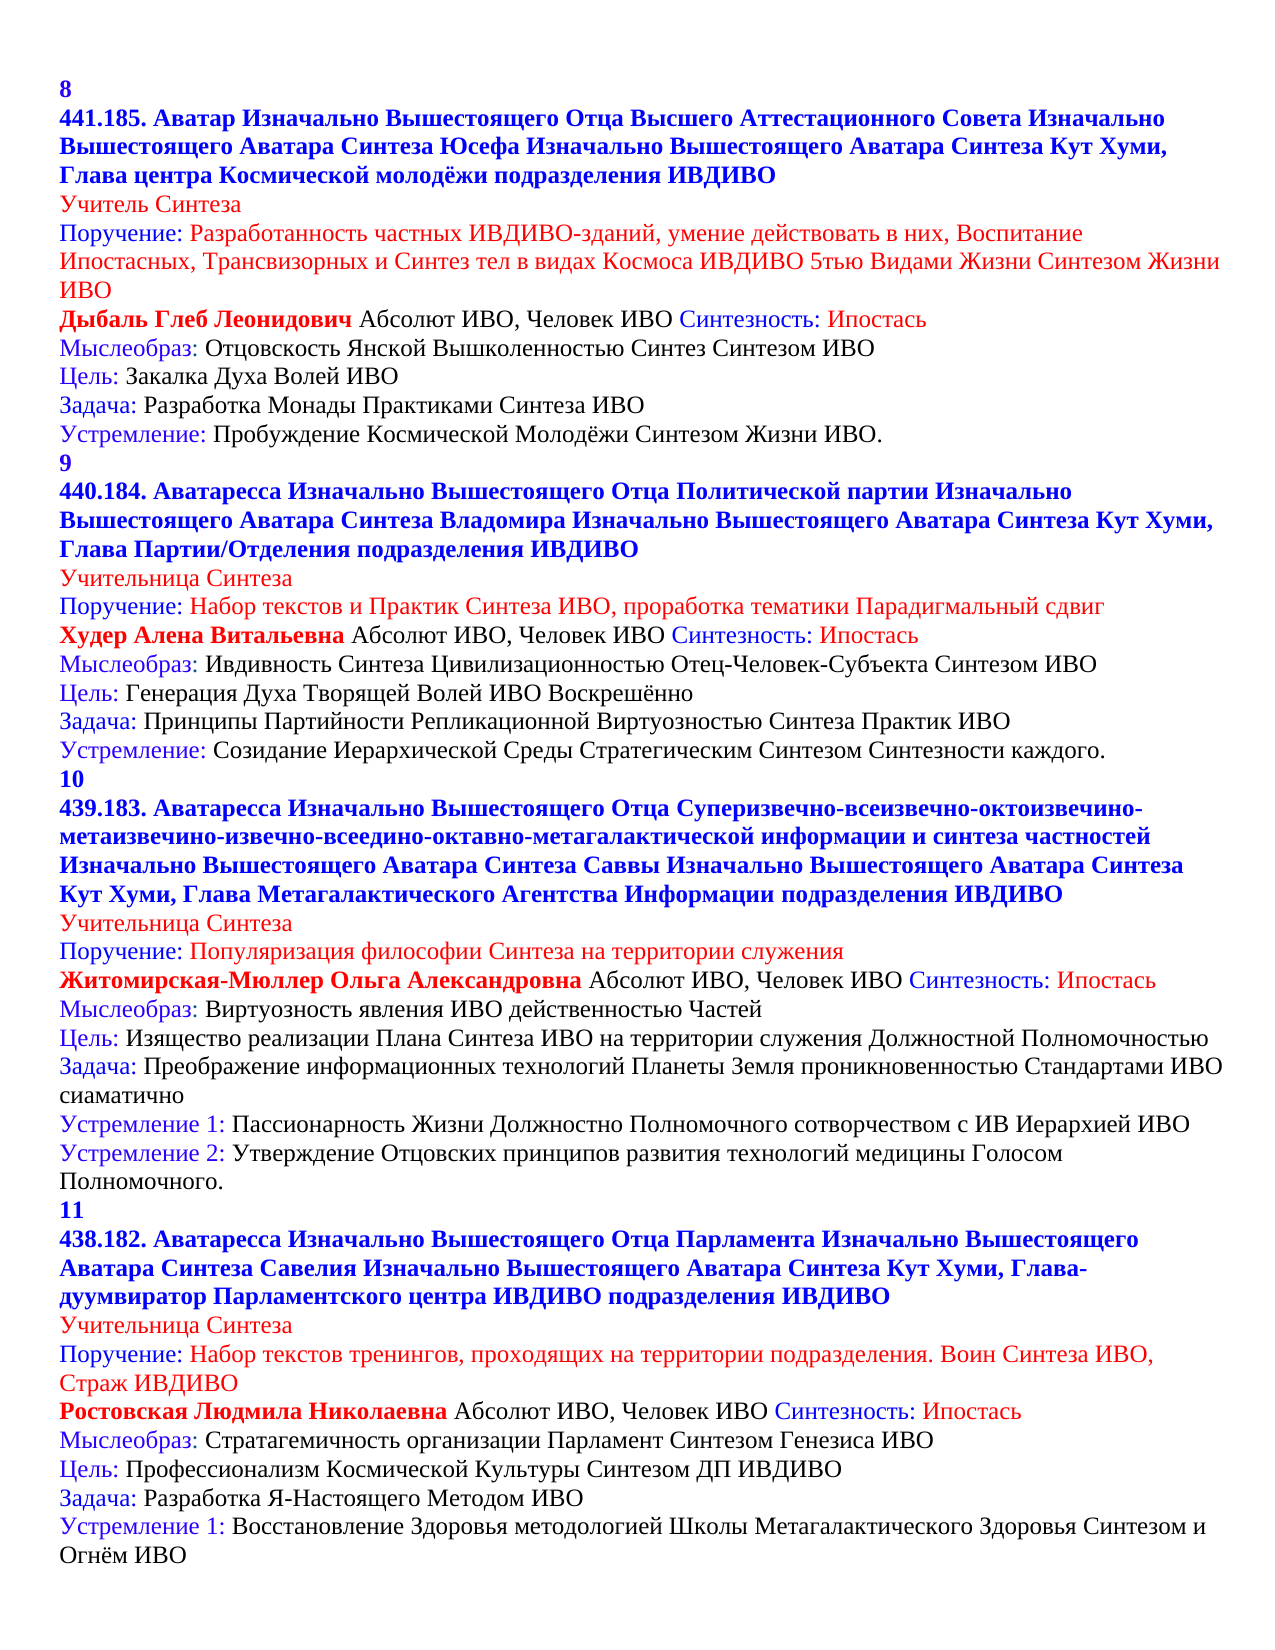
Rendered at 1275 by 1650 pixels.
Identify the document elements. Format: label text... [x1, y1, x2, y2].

text 440.184. Аватаресса Изначально Вышестоящего Отца Политической партии Изначально Вышестоящего Аватара Синтеза Владомира Изначально Вышестоящего Аватара Синтеза Кут Хуми, Глава Партии/Отделения подразделения ИВДИВО [59, 476, 1226, 563]
text Худер Алена Витальевна Абсолют ИВО, Человек ИВО Синтезность: Ипостась [59, 620, 1226, 649]
text Учительница Синтеза [59, 1310, 1226, 1339]
text Цель: Закалка Духа Волей ИВО [59, 361, 1226, 390]
text Поручение: Набор текстов и Практик Синтеза ИВО, проработка тематики Парадигмальный сдвиг [59, 591, 1226, 620]
text Задача: Преображение информационных технологий Планеты Земля проникновенностью Стандартами ИВО сиаматично [59, 1051, 1226, 1109]
text 9 [59, 448, 1226, 476]
text Поручение: Разработанность частных ИВДИВО-зданий, умение действовать в них, Воспитание Ипостасных, Трансвизорных и Синтез тел в видах Космоса ИВДИВО 5тью Видами Жизни Синтезом Жизни ИВО [59, 218, 1226, 304]
text Мыслеобраз: Стратагемичность организации Парламент Синтезом Генезиса ИВО [59, 1425, 1226, 1454]
text 438.182. Аватаресса Изначально Вышестоящего Отца Парламента Изначально Вышестоящего Аватара Синтеза Савелия Изначально Вышестоящего Аватара Синтеза Кут Хуми, Глава-дуумвиратор Парламентского центра ИВДИВО подразделения ИВДИВО [59, 1224, 1226, 1310]
text Учительница Синтеза [59, 908, 1226, 936]
text Цель: Профессионализм Космической Культуры Синтезом ДП ИВДИВО [59, 1454, 1226, 1483]
text Мыслеобраз: Ивдивность Синтеза Цивилизационностью Отец-Человек-Субъекта Синтезом ИВО [59, 649, 1226, 678]
text Задача: Разработка Монады Практиками Синтеза ИВО [59, 390, 1226, 419]
text Цель: Генерация Духа Творящей Волей ИВО Воскрешённо [59, 678, 1226, 706]
text Поручение: Популяризация философии Синтеза на территории служения [59, 936, 1226, 965]
text Дыбаль Глеб Леонидович Абсолют ИВО, Человек ИВО Синтезность: Ипостась [59, 304, 1226, 333]
text Мыслеобраз: Виртуозность явления ИВО действенностью Частей [59, 994, 1226, 1023]
text Устремление: Созидание Иерархической Среды Стратегическим Синтезом Синтезности каждого. [59, 735, 1226, 764]
text 8 [59, 74, 1226, 103]
text Житомирская-Мюллер Ольга Александровна Абсолют ИВО, Человек ИВО Синтезность: Ипостась [59, 965, 1226, 994]
text Мыслеобраз: Отцовскость Янской Вышколенностью Синтез Синтезом ИВО [59, 333, 1226, 361]
text Учительница Синтеза [59, 563, 1226, 591]
text Цель: Изящество реализации Плана Синтеза ИВО на территории служения Должностной Полномочностью [59, 1023, 1226, 1051]
text Устремление 1: Восстановление Здоровья методологией Школы Метагалактического Здоровья Синтезом и Огнём ИВО [59, 1511, 1226, 1569]
text Поручение: Набор текстов тренингов, проходящих на территории подразделения. Воин Синтеза ИВО, Страж ИВДИВО [59, 1339, 1226, 1396]
text 10 [59, 764, 1226, 793]
text 439.183. Аватаресса Изначально Вышестоящего Отца Суперизвечно-всеизвечно-октоизвечино-метаизвечино-извечно-всеедино-октавно-метагалактической информации и синтеза частностей Изначально Вышестоящего Аватара Синтеза Саввы Изначально Вышестоящего Аватара Синтеза Кут Хуми, Глава Метагалактического Агентства Информации подразделения ИВДИВО [59, 793, 1226, 908]
text Задача: Принципы Партийности Репликационной Виртуозностью Синтеза Практик ИВО [59, 706, 1226, 735]
text Задача: Разработка Я-Настоящего Методом ИВО [59, 1483, 1226, 1511]
text Ростовская Людмила Николаевна Абсолют ИВО, Человек ИВО Синтезность: Ипостась [59, 1396, 1226, 1425]
text Учитель Синтеза [59, 189, 1226, 218]
text Устремление: Пробуждение Космической Молодёжи Синтезом Жизни ИВО. [59, 419, 1226, 448]
text Устремление 2: Утверждение Отцовских принципов развития технологий медицины Голосом Полномочного. [59, 1138, 1226, 1195]
text 11 [59, 1195, 1226, 1224]
text Устремление 1: Пассионарность Жизни Должностно Полномочного сотворчеством с ИВ Иерархией ИВО [59, 1109, 1226, 1138]
text 441.185. Аватар Изначально Вышестоящего Отца Высшего Аттестационного Совета Изначально Вышестоящего Аватара Синтеза Юсефа Изначально Вышестоящего Аватара Синтеза Кут Хуми, Глава центра Космической молодёжи подразделения ИВДИВО [59, 103, 1226, 189]
